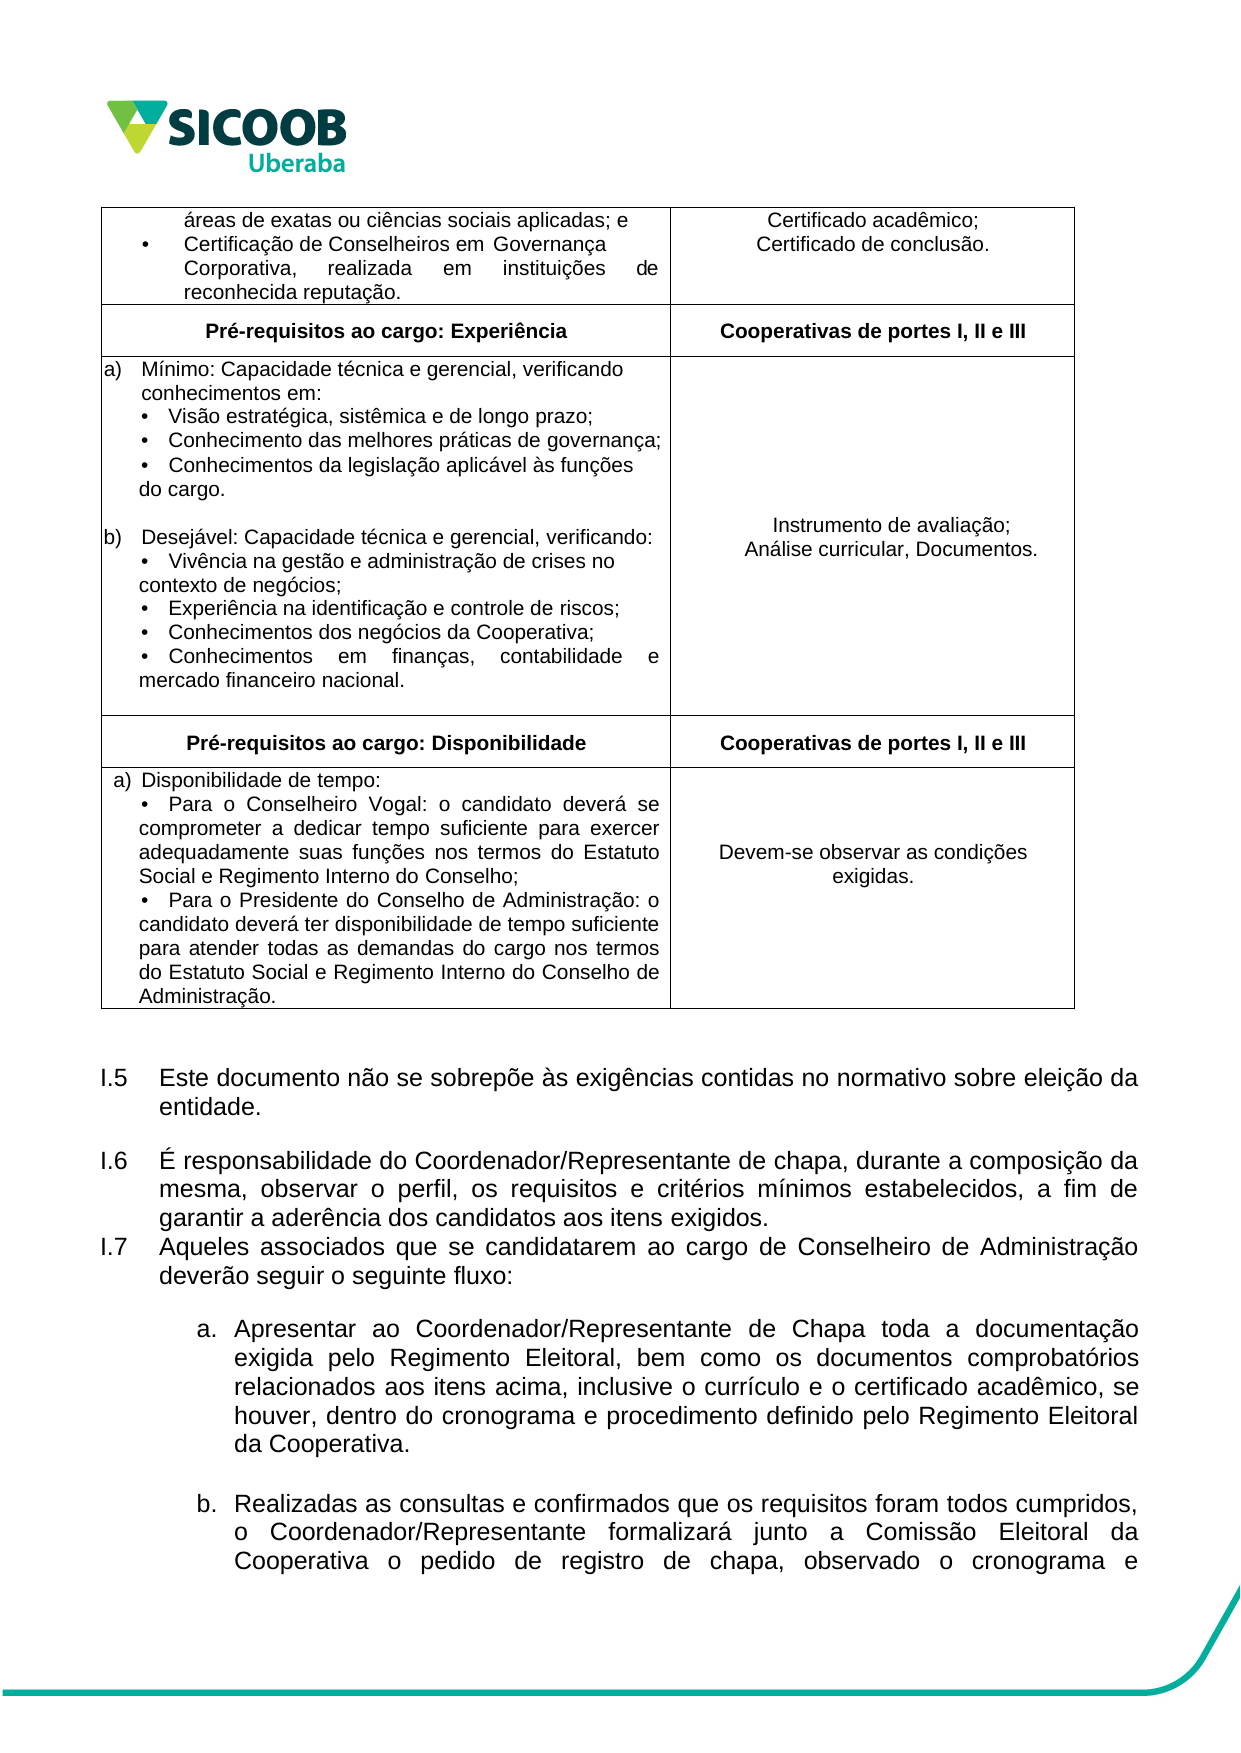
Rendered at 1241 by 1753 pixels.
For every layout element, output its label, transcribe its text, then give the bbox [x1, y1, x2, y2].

table_cell Devem-se observar as condições exigidas. [671, 768, 1074, 1008]
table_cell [671, 208, 1074, 304]
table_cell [102, 208, 670, 304]
table_cell Pré-requisitos ao cargo: Disponibilidade [102, 716, 670, 767]
picture [2, 6, 1241, 1753]
list É responsabilidade do Coordenador/Representante de chapa, durante a composição da mesma, observar o perfil, os requisitos e critérios mínimos estabelecidos, a fim de garantir a aderência dos candidatos aos itens exigidos. [100, 1146, 1140, 1232]
list Este documento não se sobrepõe às exigências contidas no normativo sobre eleição da entidade. [100, 1063, 1140, 1121]
table_cell Instrumento de avaliação; Análise curricular, Documentos. [671, 357, 1074, 715]
table_cell Cooperativas de portes I, II e III [671, 716, 1074, 767]
list Apresentar ao Coordenador/Representante de Chapa toda a documentação exigida pelo Regimento Eleitoral, bem como os documentos comprobatórios relacionados aos itens acima, inclusive o currículo e o certificado acadêmico, se houver, dentro do cronograma e procedimento definido pelo Regimento Eleitoral da Cooperativa. [196, 1314, 1139, 1458]
table_cell Pré-requisitos ao cargo: Experiência [102, 305, 670, 356]
list Aqueles associados que se candidatarem ao cargo de Conselheiro de Administração deverão seguir o seguinte fluxo: [100, 1232, 1140, 1289]
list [196, 1489, 1140, 1575]
table_cell Cooperativas de portes I, II e III [671, 305, 1074, 356]
table_cell Mínimo: Capacidade técnica e gerencial, verificando conhecimentos em: Visão estratégica, sistêmica e de longo prazo; Conhecimento das melhores práticas de governança; Conhecimentos da legislação aplicável às funções do cargo. Desejável: Capacidade técnica e gerencial, verificando: Vivência na gestão e administração de crises no contexto de negócios; Experiência na identificação e controle de riscos; Conhecimentos dos negócios da Cooperativa; Conhecimentos em finanças, contabilidade e mercado financeiro nacional. [102, 357, 670, 715]
table_cell Disponibilidade de tempo: Para o Conselheiro Vogal: o candidato deverá se comprometer a dedicar tempo suficiente para exercer adequadamente suas funções nos termos do Estatuto Social e Regimento Interno do Conselho; Para o Presidente do Conselho de Administração: o candidato deverá ter disponibilidade de tempo suficiente para atender todas as demandas do cargo nos termos do Estatuto Social e Regimento Interno do Conselho de Administração. [102, 768, 670, 1008]
